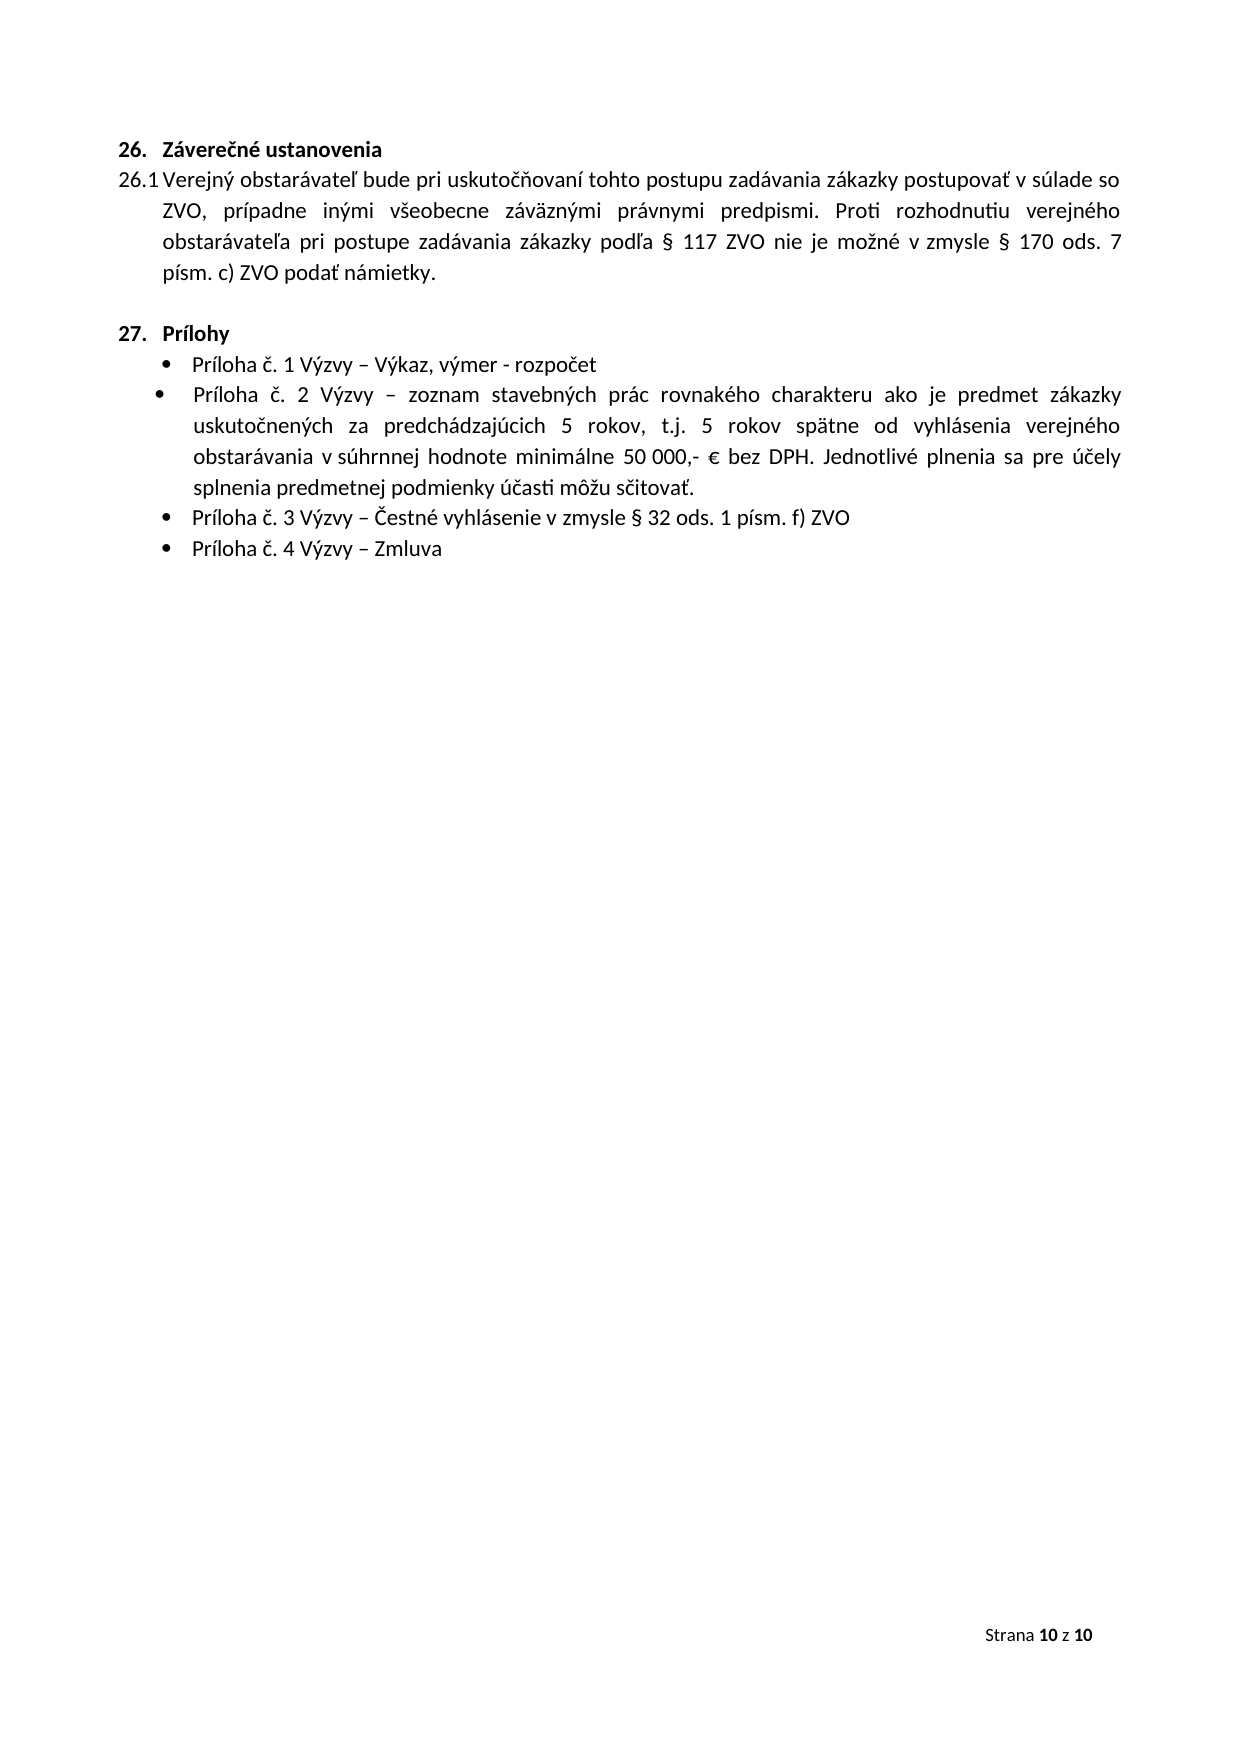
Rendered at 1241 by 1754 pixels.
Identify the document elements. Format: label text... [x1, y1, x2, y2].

list Príloha č. 2 Výzvy – zoznam stavebných prác rovnakého charakteru ako je predmet zákazky uskutočnených za predchádzajúcich 5 rokov, t.j. 5 rokov spätne od vyhlásenia verejného obstarávania v súhrnnej hodnote minimálne 50 000,- € bez DPH. Jednotlivé plnenia sa pre účely splnenia predmetnej podmienky účasti môžu sčitovať. [156, 381, 1122, 501]
list Príloha č. 1 Výzvy – Výkaz, výmer - rozpočet [162, 350, 1122, 378]
subtitle Záverečné ustanovenia [118, 135, 1092, 163]
list Príloha č. 4 Výzvy – Zmluva [162, 534, 1122, 562]
subtitle Prílohy [118, 319, 1092, 347]
list Verejný obstarávateľ bude pri uskutočňovaní tohto postupu zadávania zákazky postupovať v súlade so ZVO, prípadne inými všeobecne záväznými právnymi predpismi. Proti rozhodnutiu verejného obstarávateľa pri postupe zadávania zákazky podľa § 117 ZVO nie je možné v zmysle § 170 ods. 7 písm. c) ZVO podať námietky. [118, 166, 1122, 286]
list Príloha č. 3 Výzvy – Čestné vyhlásenie v zmysle § 32 ods. 1 písm. f) ZVO [162, 503, 1122, 532]
